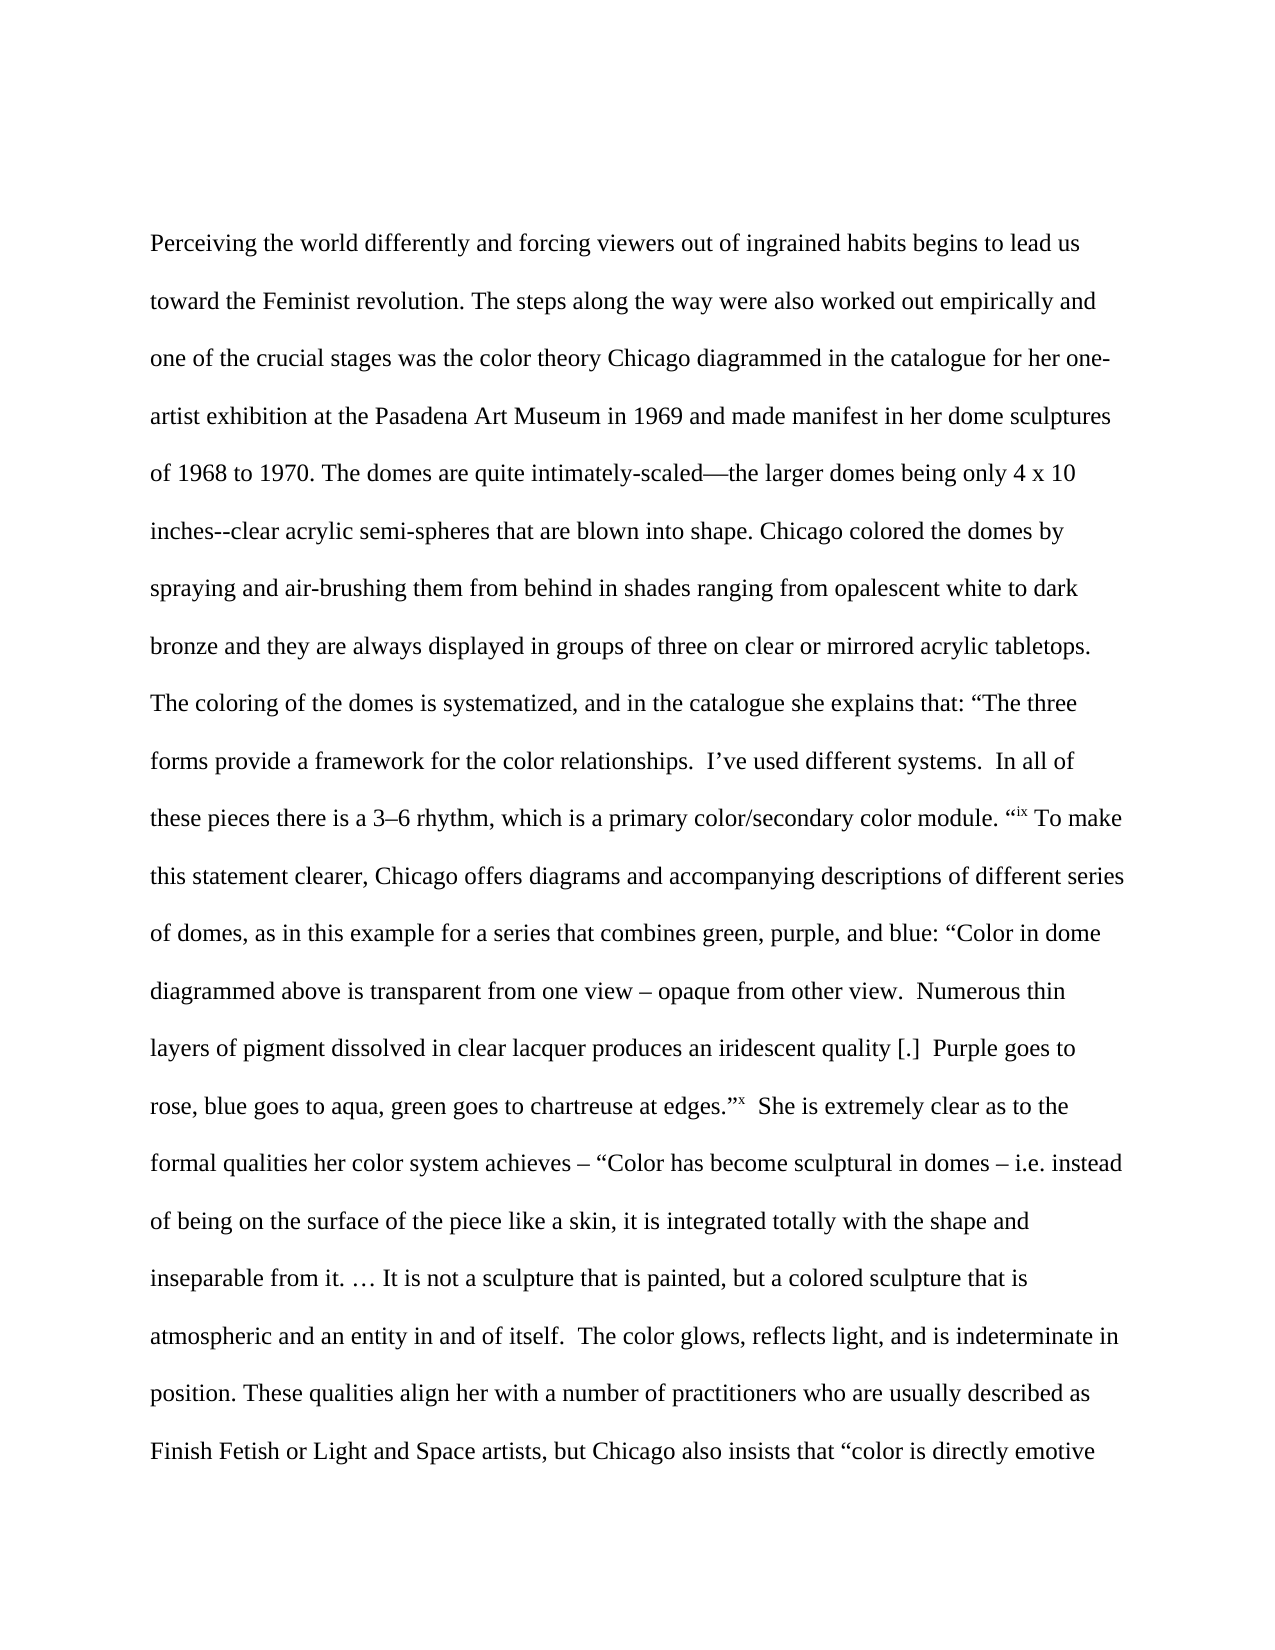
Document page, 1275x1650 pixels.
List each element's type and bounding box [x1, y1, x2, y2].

text [150, 228, 1125, 1464]
